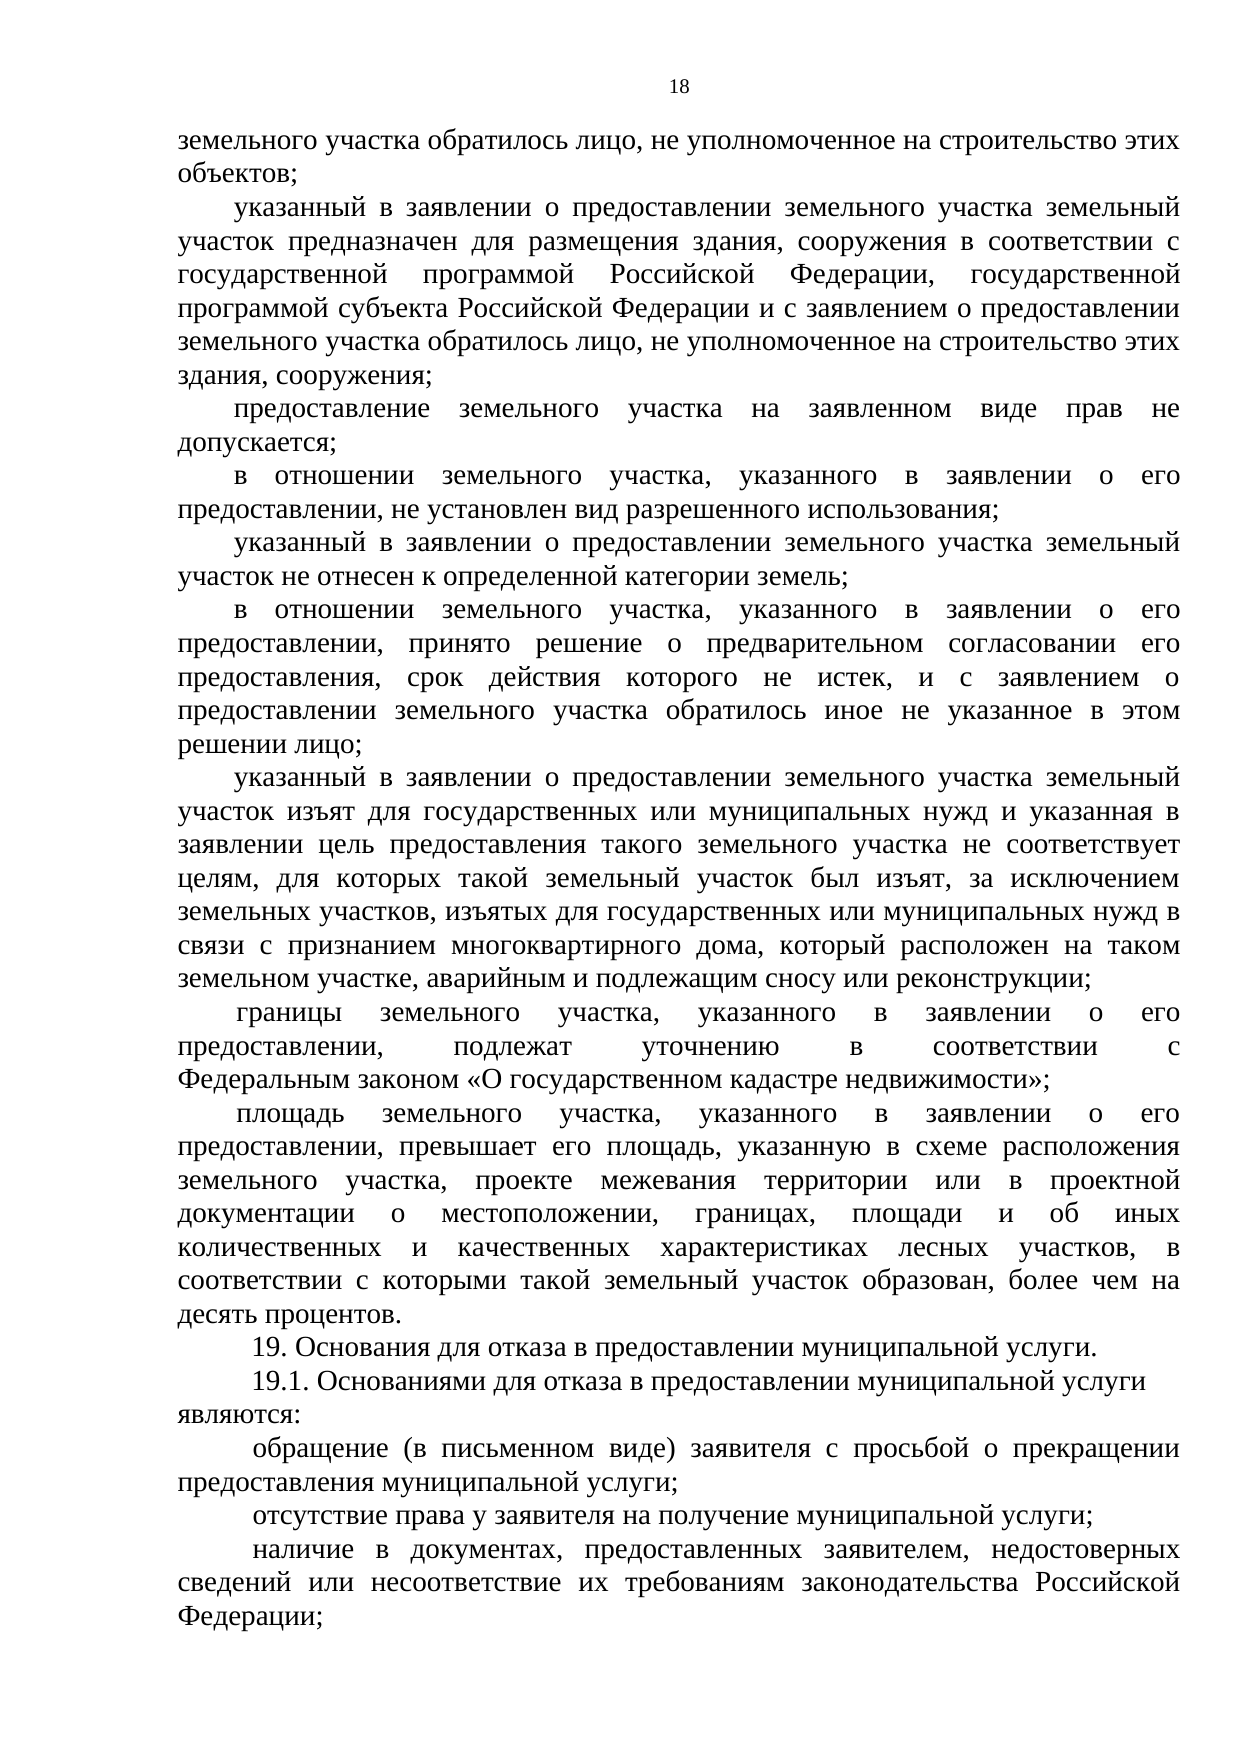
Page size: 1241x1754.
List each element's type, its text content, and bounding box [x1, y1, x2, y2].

text обращение (в письменном виде) заявителя с просьбой о прекращении предоставления муниципальной услуги; [177, 1430, 1181, 1497]
text в отношении земельного участка, указанного в заявлении о его предоставлении, принято решение о предварительном согласовании его предоставления, срок действия которого не истек, и с заявлением о предоставлении земельного участка обратилось иное не указанное в этом решении лицо; [177, 592, 1181, 759]
text 19.1. Основаниями для отказа в предоставлении муниципальной услуги являются: [177, 1363, 1181, 1430]
text границы земельного участка, указанного в заявлении о его предоставлении, подлежат уточнению в соответствии с Федеральным законом «О государственном кадастре недвижимости»; [177, 994, 1181, 1095]
text указанный в заявлении о предоставлении земельного участка земельный участок предназначен для размещения здания, сооружения в соответствии с государственной программой Российской Федерации, государственной программой субъекта Российской Федерации и с заявлением о предоставлении земельного участка обратилось лицо, не уполномоченное на строительство этих здания, сооружения; [177, 189, 1181, 390]
text указанный в заявлении о предоставлении земельного участка земельный участок изъят для государственных или муниципальных нужд и указанная в заявлении цель предоставления такого земельного участка не соответствует целям, для которых такой земельный участок был изъят, за исключением земельных участков, изъятых для государственных или муниципальных нужд в связи с признанием многоквартирного дома, который расположен на таком земельном участке, аварийным и подлежащим сносу или реконструкции; [177, 759, 1181, 994]
text площадь земельного участка, указанного в заявлении о его предоставлении, превышает его площадь, указанную в схеме расположения земельного участка, проекте межевания территории или в проектной документации о местоположении, границах, площади и об иных количественных и качественных характеристиках лесных участков, в соответствии с которыми такой земельный участок образован, более чем на десять процентов. [177, 1095, 1181, 1329]
text отсутствие права у заявителя на получение муниципальной услуги; [177, 1497, 1181, 1531]
text указанный в заявлении о предоставлении земельного участка земельный участок не отнесен к определенной категории земель; [177, 524, 1181, 592]
text предоставление земельного участка на заявленном виде прав не допускается; [177, 390, 1181, 457]
text в отношении земельного участка, указанного в заявлении о его предоставлении, не установлен вид разрешенного использования; [177, 457, 1181, 524]
text наличие в документах, предоставленных заявителем, недостоверных сведений или несоответствие их требованиям законодательства Российской Федерации; [177, 1531, 1181, 1631]
text 19. Основания для отказа в предоставлении муниципальной услуги. [177, 1329, 1181, 1363]
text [177, 122, 1181, 189]
